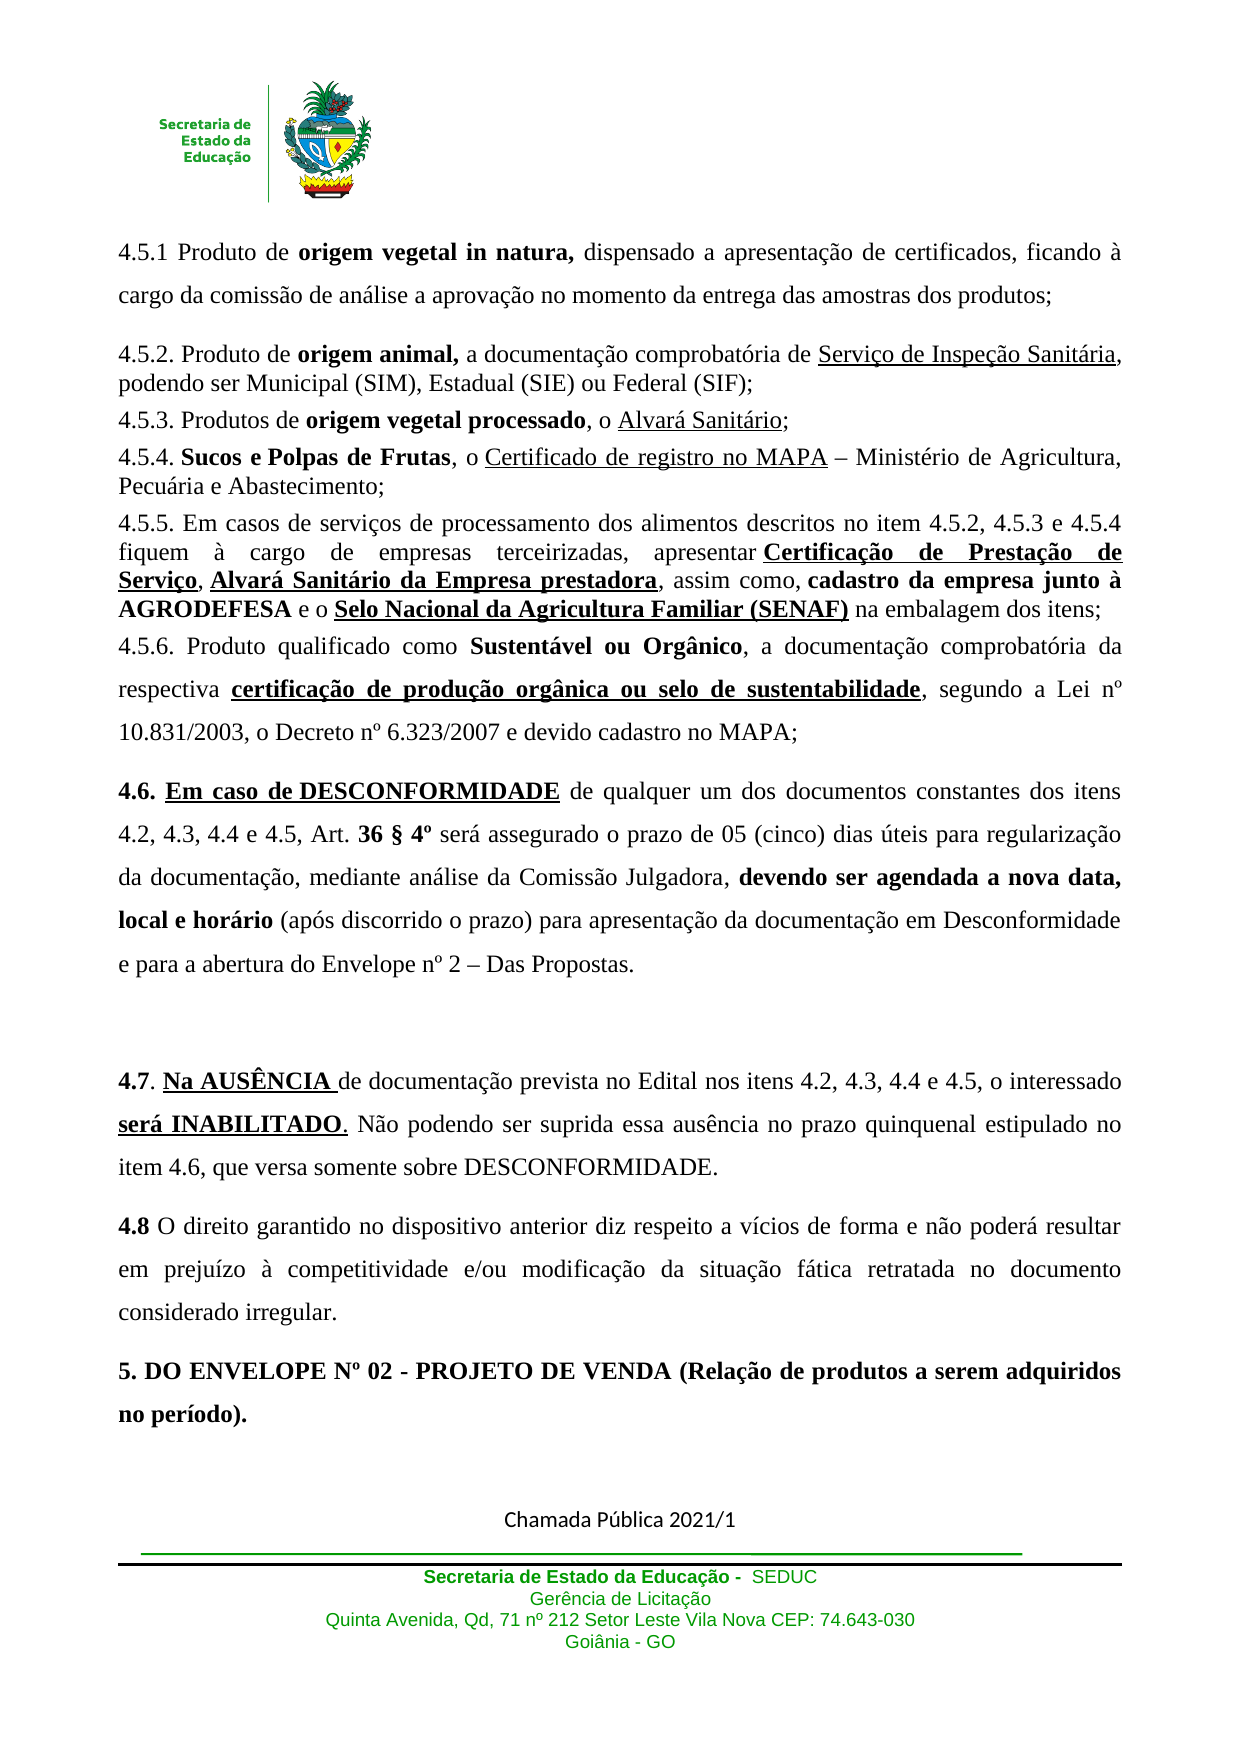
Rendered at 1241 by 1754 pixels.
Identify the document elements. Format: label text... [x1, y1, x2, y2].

text 4.5.6. Produto qualificado como Sustentável ou Orgânico, a documentação comprobatória da respectiva certificação de produção orgânica ou selo de sustentabilidade, segundo a Lei nº 10.831/2003, o Decreto nº 6.323/2007 e devido cadastro no MAPA; [118, 631, 1122, 746]
text 4.5.1 Produto de origem vegetal in natura, dispensado a apresentação de certificados, ficando à cargo da comissão de análise a aprovação no momento da entrega das amostras dos produtos; [118, 237, 1122, 309]
text 4.5.4. Sucos e Polpas de Frutas, o Certificado de registro no MAPA – Ministério de Agricultura, Pecuária e Abastecimento; [118, 442, 1122, 499]
text 4.7. Na AUSÊNCIA de documentação prevista no Edital nos itens 4.2, 4.3, 4.4 e 4.5, o interessado será INABILITADO. Não podendo ser suprida essa ausência no prazo quinquenal estipulado no item 4.6, que versa somente sobre DESCONFORMIDADE. [118, 1066, 1122, 1181]
text 5. DO ENVELOPE Nº 02 - PROJETO DE VENDA (Relação de produtos a serem adquiridos no período). [118, 1356, 1122, 1428]
text 4.6. Em caso de DESCONFORMIDADE de qualquer um dos documentos constantes dos itens 4.2, 4.3, 4.4 e 4.5, Art. 36 § 4º será assegurado o prazo de 05 (cinco) dias úteis para regularização da documentação, mediante análise da Comissão Julgadora, devendo ser agendada a nova data, local e horário (após discorrido o prazo) para apresentação da documentação em Desconformidade e para a abertura do Envelope nº 2 – Das Propostas. [118, 776, 1122, 977]
text 4.5.5. Em casos de serviços de processamento dos alimentos descritos no item 4.5.2, 4.5.3 e 4.5.4 fiquem à cargo de empresas terceirizadas, apresentar Certificação de Prestação de Serviço, Alvará Sanitário da Empresa prestadora, assim como, cadastro da empresa junto à AGRODEFESA e o Selo Nacional da Agricultura Familiar (SENAF) na embalagem dos itens; [118, 508, 1122, 623]
text 4.8 O direito garantido no dispositivo anterior diz respeito a vícios de forma e não poderá resultar em prejuízo à competitividade e/ou modificação da situação fática retratada no documento considerado irregular. [118, 1211, 1122, 1326]
text 4.5.2. Produto de origem animal, a documentação comprobatória de Serviço de Inspeção Sanitária, podendo ser Municipal (SIM), Estadual (SIE) ou Federal (SIF); [118, 339, 1122, 397]
text 4.5.3. Produtos de origem vegetal processado, o Alvará Sanitário; [118, 405, 1122, 434]
picture [118, 73, 412, 210]
